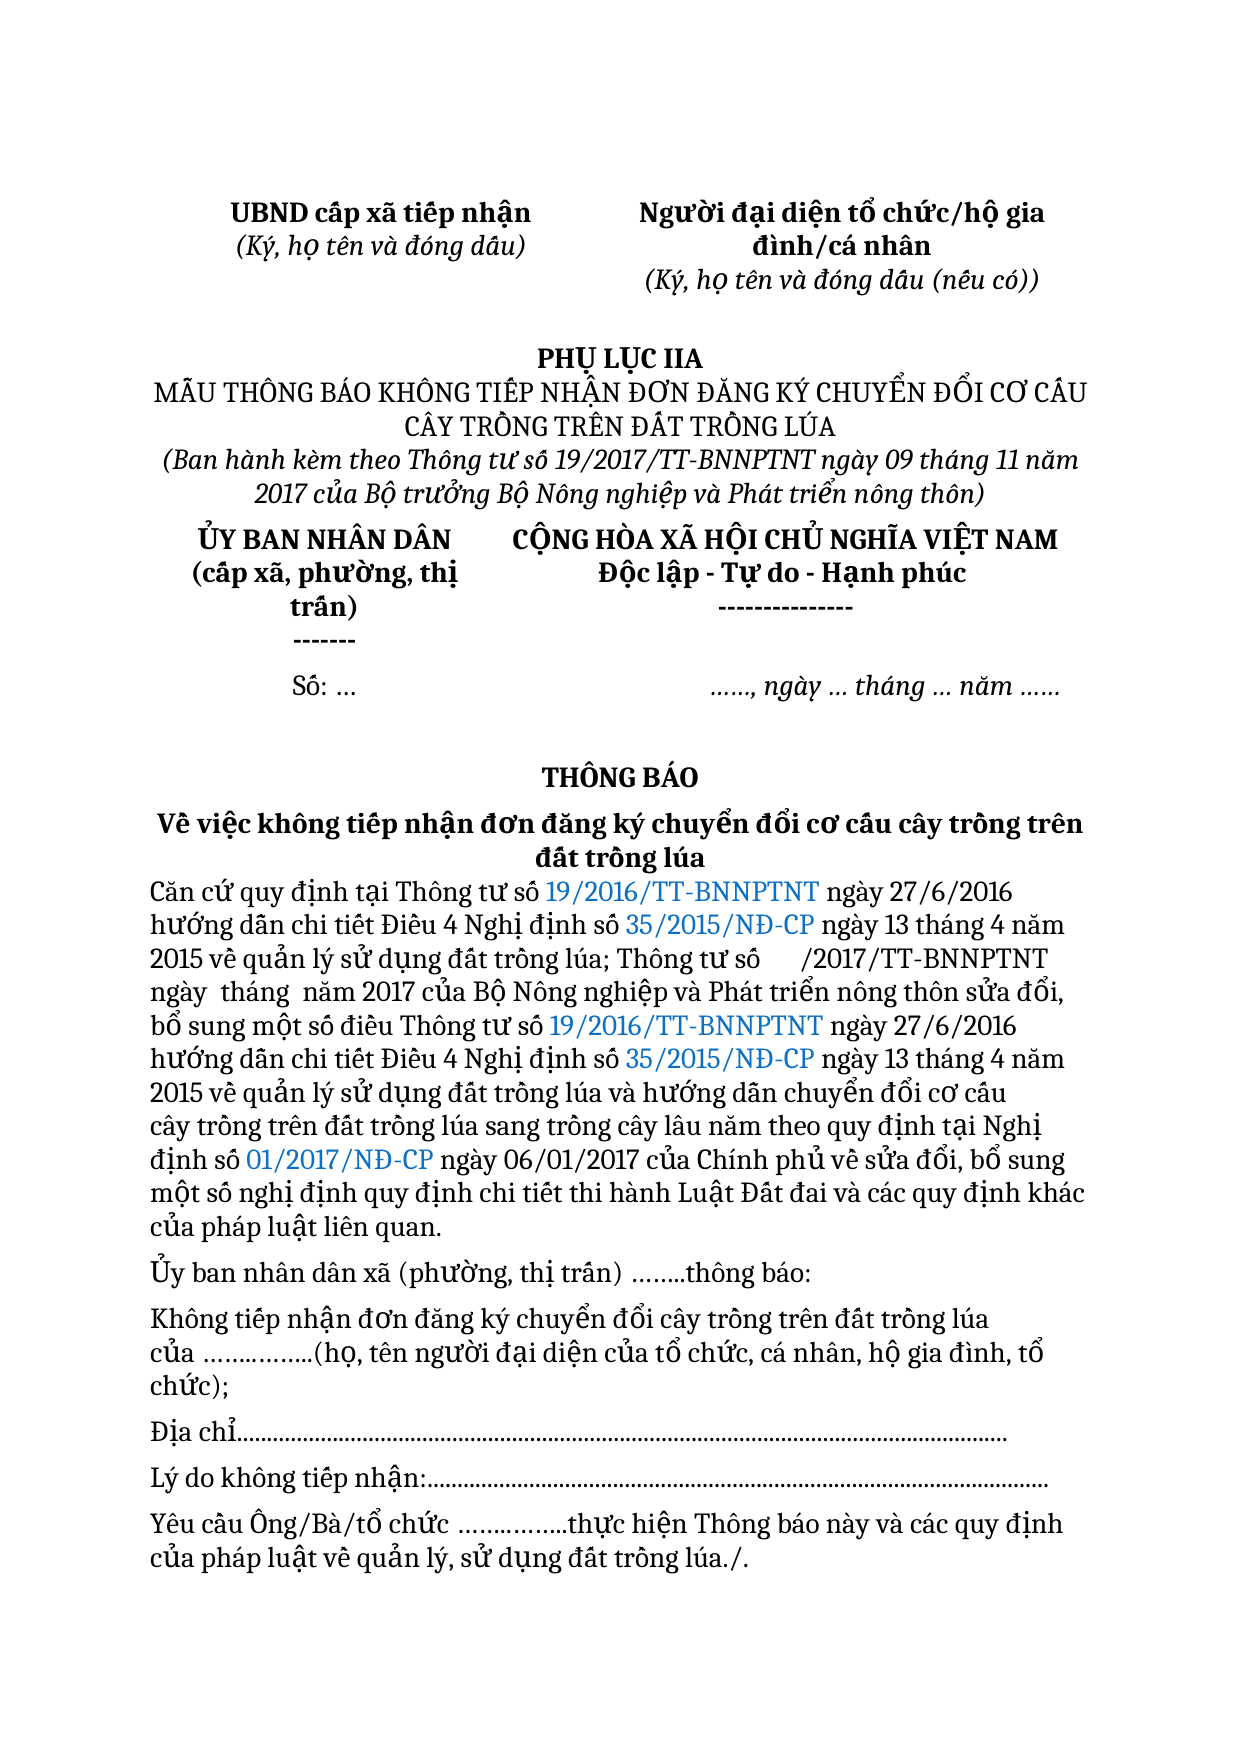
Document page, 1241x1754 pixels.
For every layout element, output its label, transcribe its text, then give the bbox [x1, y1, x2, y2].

table_header ỦY BAN NHÂN DÂN (cấp xã, phường, thị trấn) ------- [150, 510, 499, 657]
text Không tiếp nhận đơn đăng ký chuyển đổi cây trồng trên đất trồng lúa của ……..……..(họ, tên người đại diện của tổ chức, cá nhân, hộ gia đình, tổ chức); [150, 1302, 1090, 1403]
text Ủy ban nhân dân xã (phường, thị trấn) ……..thông báo: [150, 1256, 1090, 1290]
text THÔNG BÁO [150, 762, 1090, 795]
text Địa chỉ................................................................................................................................. [150, 1415, 1090, 1449]
text PHỤ LỤC IIA [150, 343, 1090, 376]
table_cell Số: … [150, 657, 499, 703]
text Lý do không tiếp nhận:........................................................................................................ [150, 1461, 1090, 1495]
table_header CỘNG HÒA XÃ HỘI CHỦ NGHĨA VIỆT NAM Độc lập - Tự do - Hạnh phúc --------------- [499, 510, 1072, 657]
table_cell ……, ngày … tháng … năm …… [499, 657, 1072, 703]
table_header UBND cấp xã tiếp nhận (Ký, họ tên và đóng dấu) [150, 184, 611, 297]
text Căn cứ quy định tại Thông tư số 19/2016/TT-BNNPTNT ngày 27/6/2016 hướng dẫn chi tiết Điều 4 Nghị định số 35/2015/NĐ-CP ngày 13 tháng 4 năm 2015 về quản lý sử dụng đất trồng lúa; Thông tư số /2017/TT-BNNPTNT ngày tháng năm 2017 của Bộ Nông nghiệp và Phát triển nông thôn sửa đổi, bổ sung một số điều Thông tư số 19/2016/TT-BNNPTNT ngày 27/6/2016 hướng dẫn chi tiết Điều 4 Nghị định số 35/2015/NĐ-CP ngày 13 tháng 4 năm 2015 về quản lý sử dụng đất trồng lúa và hướng dẫn chuyển đổi cơ cấu cây trồng trên đất trồng lúa sang trồng cây lâu năm theo quy định tại Nghị định số 01/2017/NĐ-CP ngày 06/01/2017 của Chính phủ về sửa đổi, bổ sung một số nghị định quy định chi tiết thi hành Luật Đất đai và các quy định khác của pháp luật liên quan. [150, 875, 1090, 1244]
text Về việc không tiếp nhận đơn đăng ký chuyển đổi cơ cấu cây trồng trên đất trồng lúa [150, 808, 1090, 875]
text MẪU THÔNG BÁO KHÔNG TIẾP NHẬN ĐƠN ĐĂNG KÝ CHUYỂN ĐỔI CƠ CẤU CÂY TRỒNG TRÊN ĐẤT TRỒNG LÚA (Ban hành kèm theo Thông tư số 19/2017/TT-BNNPTNT ngày 09 tháng 11 năm 2017 của Bộ trưởng Bộ Nông nghiệp và Phát triển nông thôn) [150, 376, 1090, 510]
text Yêu cầu Ông/Bà/tổ chức ……..……..thực hiện Thông báo này và các quy định của pháp luật về quản lý, sử dụng đất trồng lúa./. [150, 1507, 1090, 1574]
table_header Người đại diện tổ chức/hộ gia đình/cá nhân (Ký, họ tên và đóng dấu (nếu có)) [611, 184, 1072, 297]
